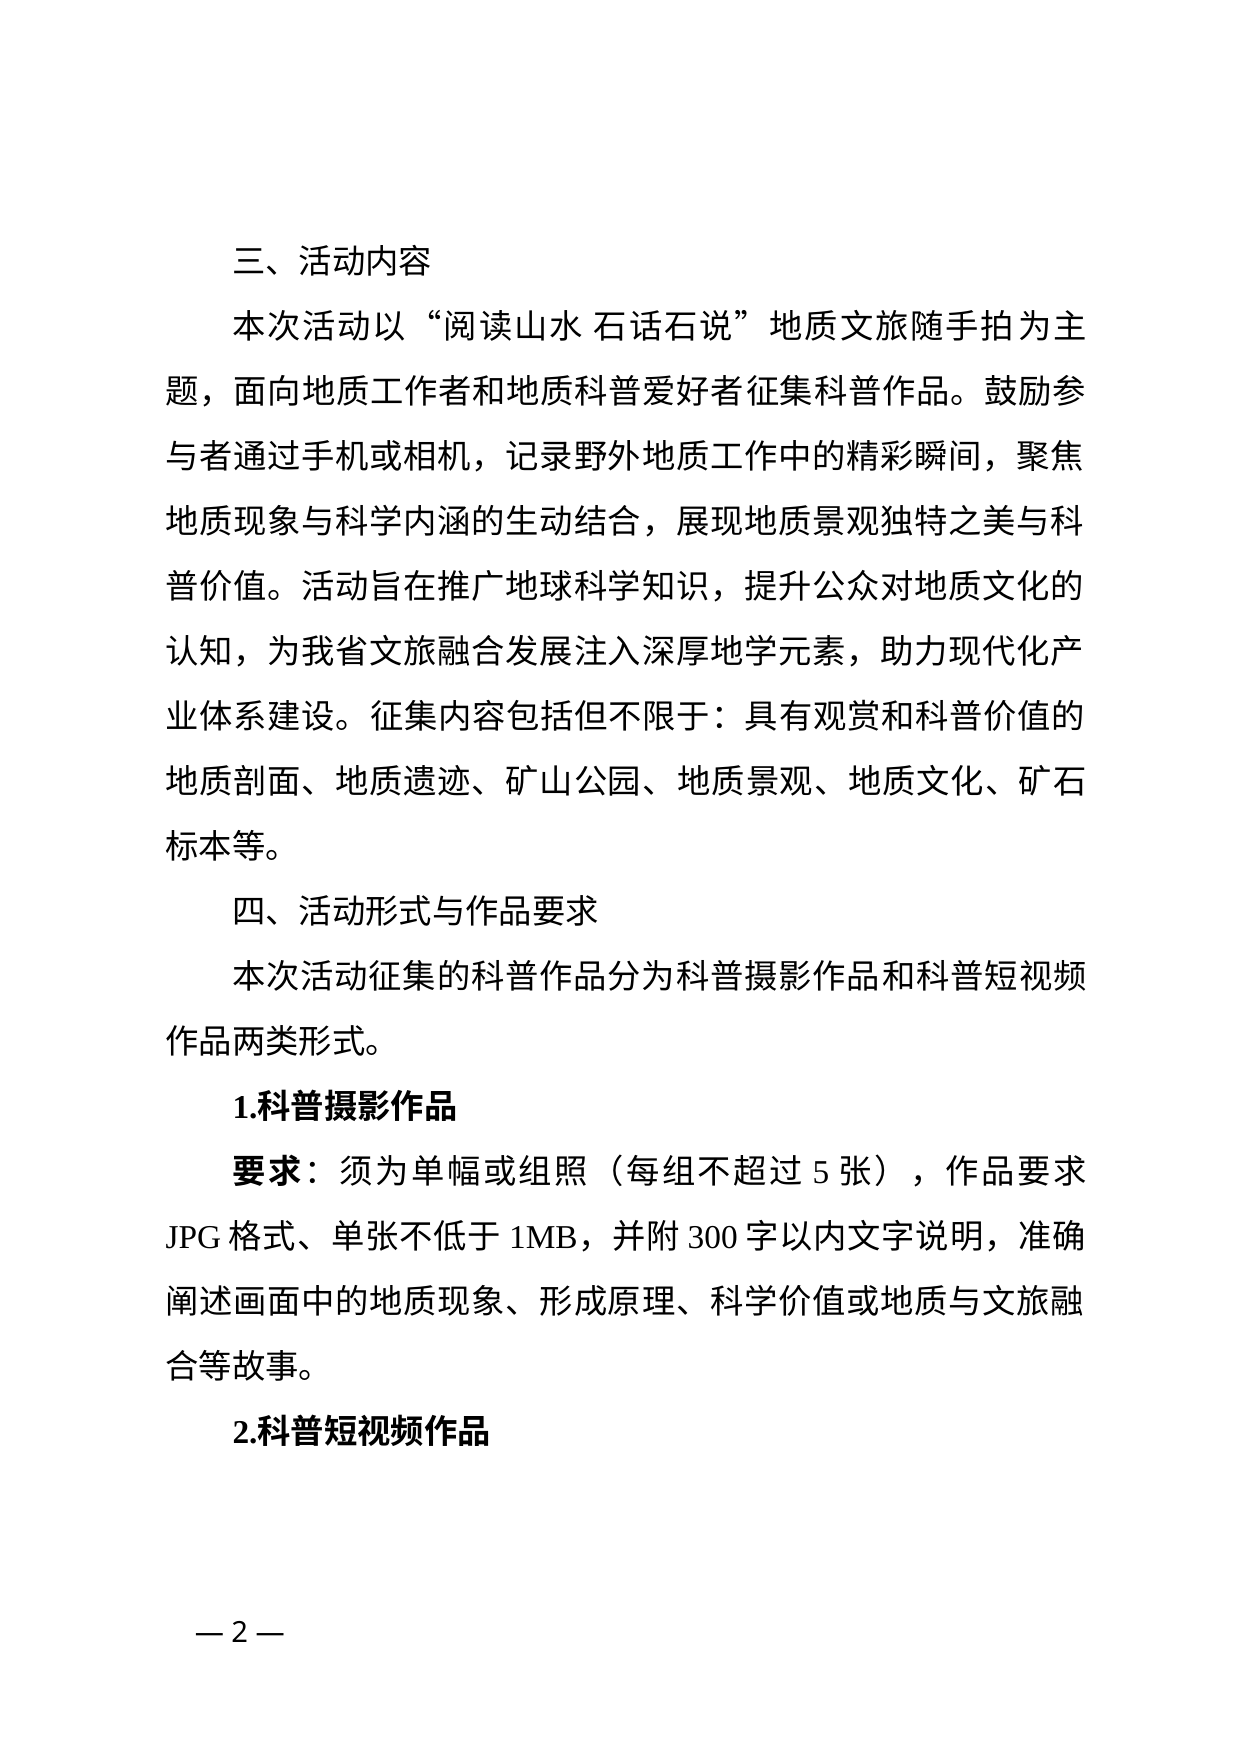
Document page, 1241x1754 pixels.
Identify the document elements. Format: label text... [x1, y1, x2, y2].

text 三、活动内容 [165, 227, 1087, 292]
text 要求：须为单幅或组照（每组不超过5张），作品要求JPG格式、单张不低于1MB，并附300字以内文字说明，准确阐述画面中的地质现象、形成原理、科学价值或地质与文旅融合等故事。 [165, 1137, 1087, 1397]
text 1.科普摄影作品 [165, 1072, 1087, 1137]
text 本次活动征集的科普作品分为科普摄影作品和科普短视频作品两类形式。 [165, 942, 1087, 1072]
text 本次活动以“阅读山水 石话石说”地质文旅随手拍为主题，面向地质工作者和地质科普爱好者征集科普作品。鼓励参与者通过手机或相机，记录野外地质工作中的精彩瞬间，聚焦地质现象与科学内涵的生动结合，展现地质景观独特之美与科普价值。活动旨在推广地球科学知识，提升公众对地质文化的认知，为我省文旅融合发展注入深厚地学元素，助力现代化产业体系建设。征集内容包括但不限于：具有观赏和科普价值的地质剖面、地质遗迹、矿山公园、地质景观、地质文化、矿石标本等。 [165, 292, 1087, 877]
text 2.科普短视频作品 [165, 1397, 1087, 1462]
text 四、活动形式与作品要求 [165, 877, 1087, 942]
